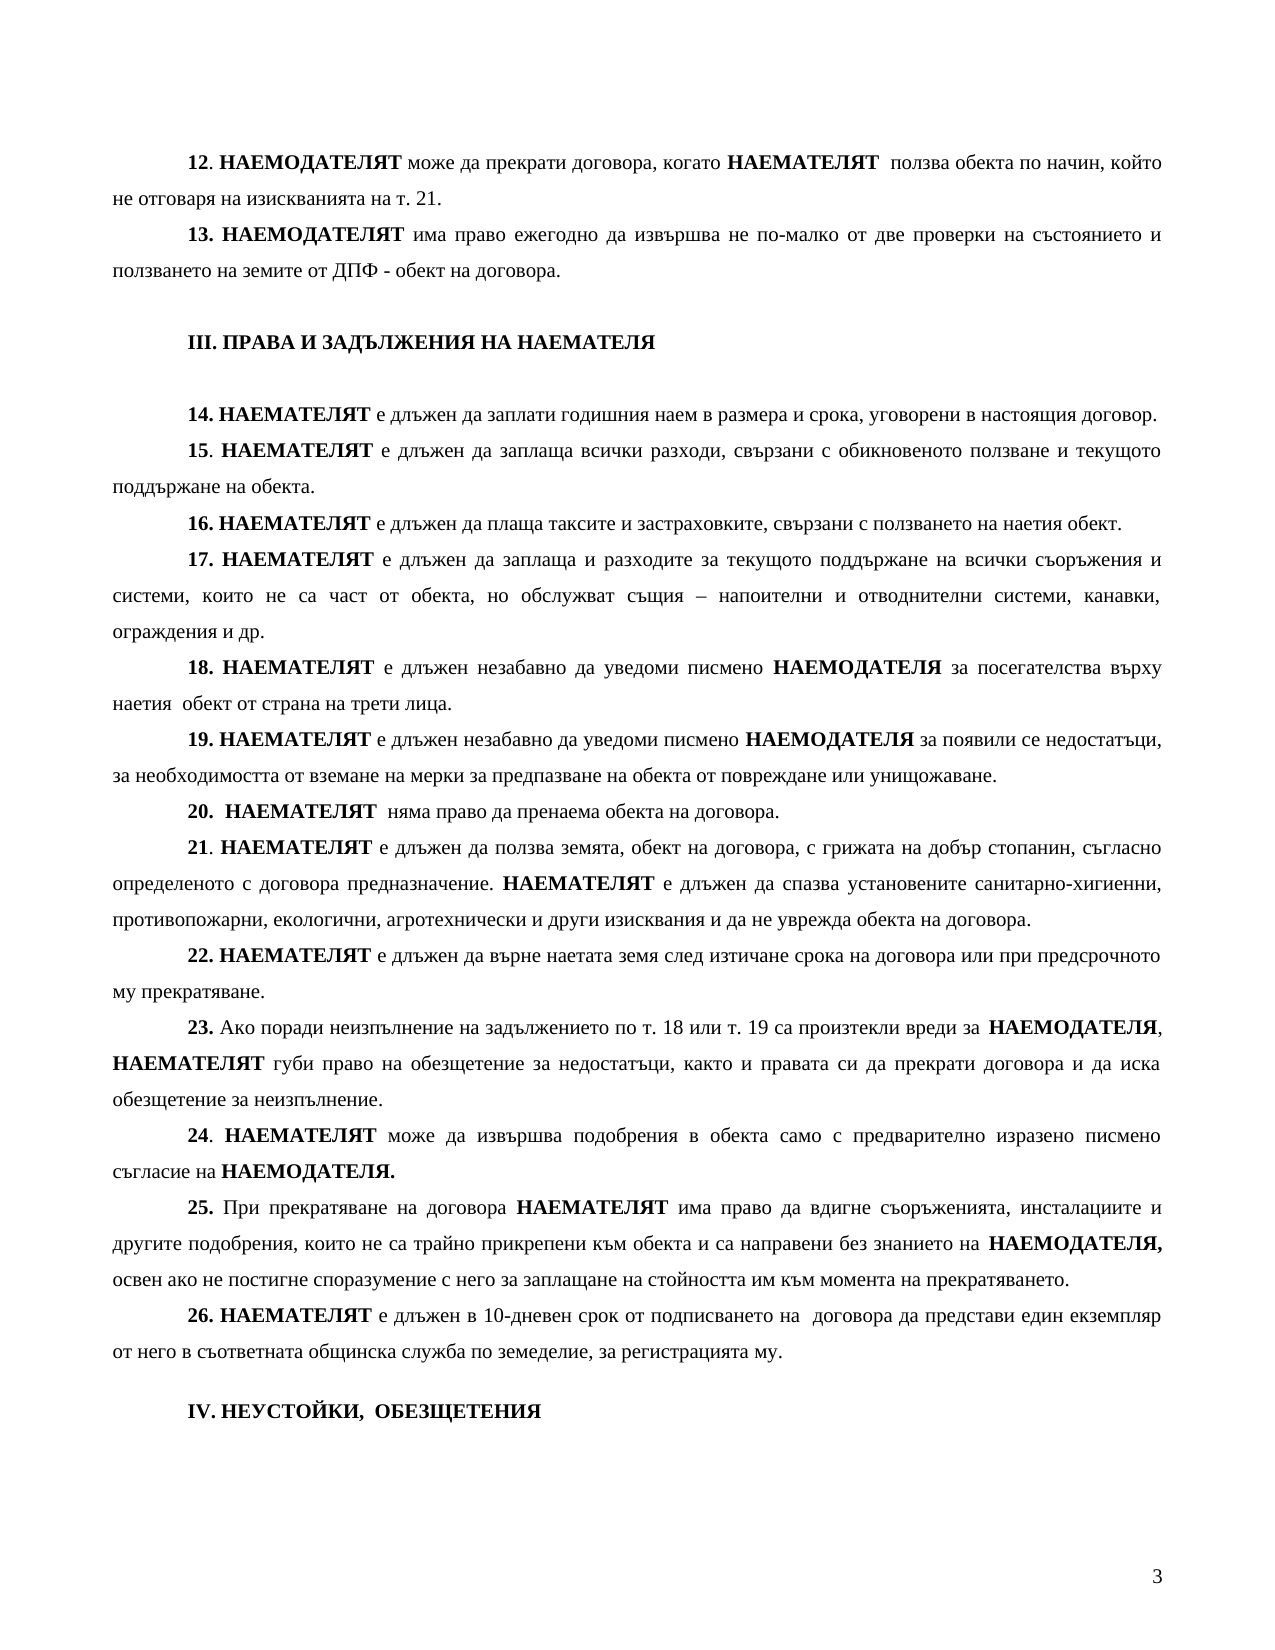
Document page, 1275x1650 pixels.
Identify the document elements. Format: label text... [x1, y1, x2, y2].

text 23. Ако поради неизпълнение на задължението по т. 18 или т. 19 са произтекли вреди за НАЕМОДАТЕЛЯ, НАЕМАТЕЛЯТ губи право на обезщетение за недостатъци, както и правата си да прекрати договора и да иска обезщетение за неизпълнение. [112, 1015, 1162, 1111]
text 16. НАЕМАТЕЛЯТ е длъжен да плаща таксите и застраховките, свързани с ползването на наетия обект. [112, 510, 1162, 534]
text 15. НАЕМАТЕЛЯТ е длъжен да заплаща всички разходи, свързани с обикновеното ползване и текущото поддържане на обекта. [112, 438, 1162, 498]
text 21. НАЕМАТЕЛЯТ е длъжен да ползва земята, обект на договора, с грижата на добър стопанин, съгласно определеното с договора предназначение. НАЕМАТЕЛЯТ е длъжен да спазва установените санитарно-хигиенни, противопожарни, екологични, агротехнически и други изисквания и да не уврежда обекта на договора. [112, 835, 1162, 931]
text 26. НАЕМАТЕЛЯТ е длъжен в 10-дневен срок от подписването на договора да представи един екземпляр от него в съответната общинска служба по земеделие, за регистрацията му. [112, 1303, 1162, 1363]
text 22. НАЕМАТЕЛЯТ е длъжен да върне наетата земя след изтичане срока на договора или при предсрочното му прекратяване. [112, 943, 1162, 1003]
text 18. НАЕМАТЕЛЯТ е длъжен незабавно да уведоми писмено НАЕМОДАТЕЛЯ за посегателства върху наетия обект от страна на трети лица. [112, 654, 1162, 715]
text 19. НАЕМАТЕЛЯТ е длъжен незабавно да уведоми писмено НАЕМОДАТЕЛЯ за появили се недостатъци, за необходимостта от вземане на мерки за предпазване на обекта от повреждане или унищожаване. [112, 727, 1162, 787]
list НАЕМАТЕЛЯТ няма право да пренаема обекта на договора. [187, 799, 1162, 823]
text III. ПРАВА И ЗАДЪЛЖЕНИЯ НА НАЕМАТЕЛЯ [112, 330, 1162, 354]
text 17. НАЕМАТЕЛЯТ е длъжен да заплаща и разходите за текущото поддържане на всички съоръжения и системи, които не са част от обекта, но обслужват същия – напоителни и отводнителни системи, канавки, ограждения и др. [112, 546, 1162, 643]
text 14. НАЕМАТЕЛЯТ е длъжен да заплати годишния наем в размера и срока, уговорени в настоящия договор. [112, 402, 1162, 426]
text 13. НАЕМОДАТЕЛЯТ има право ежегодно да извършва не по-малко от две проверки на състоянието и ползването на земите от ДПФ - обект на договора. [112, 222, 1162, 282]
text 25. При прекратяване на договора НАЕМАТЕЛЯТ има право да вдигне съоръженията, инсталациите и другите подобрения, които не са трайно прикрепени към обекта и са направени без знанието на НАЕМОДАТЕЛЯ, освен ако не постигне споразумение с него за заплащане на стойността им към момента на прекратяването. [112, 1195, 1162, 1291]
text ІV. НЕУСТОЙКИ, ОБЕЗЩЕТЕНИЯ [112, 1399, 1162, 1423]
text 12. НАЕМОДАТЕЛЯТ може да прекрати договора, когато НАЕМАТЕЛЯТ ползва обекта по начин, който не отговаря на изискванията на т. 21. [112, 150, 1162, 210]
text 24. НАЕМАТЕЛЯТ може да извършва подобрения в обекта само с предварително изразено писмено съгласие на НАЕМОДАТЕЛЯ. [112, 1123, 1162, 1183]
